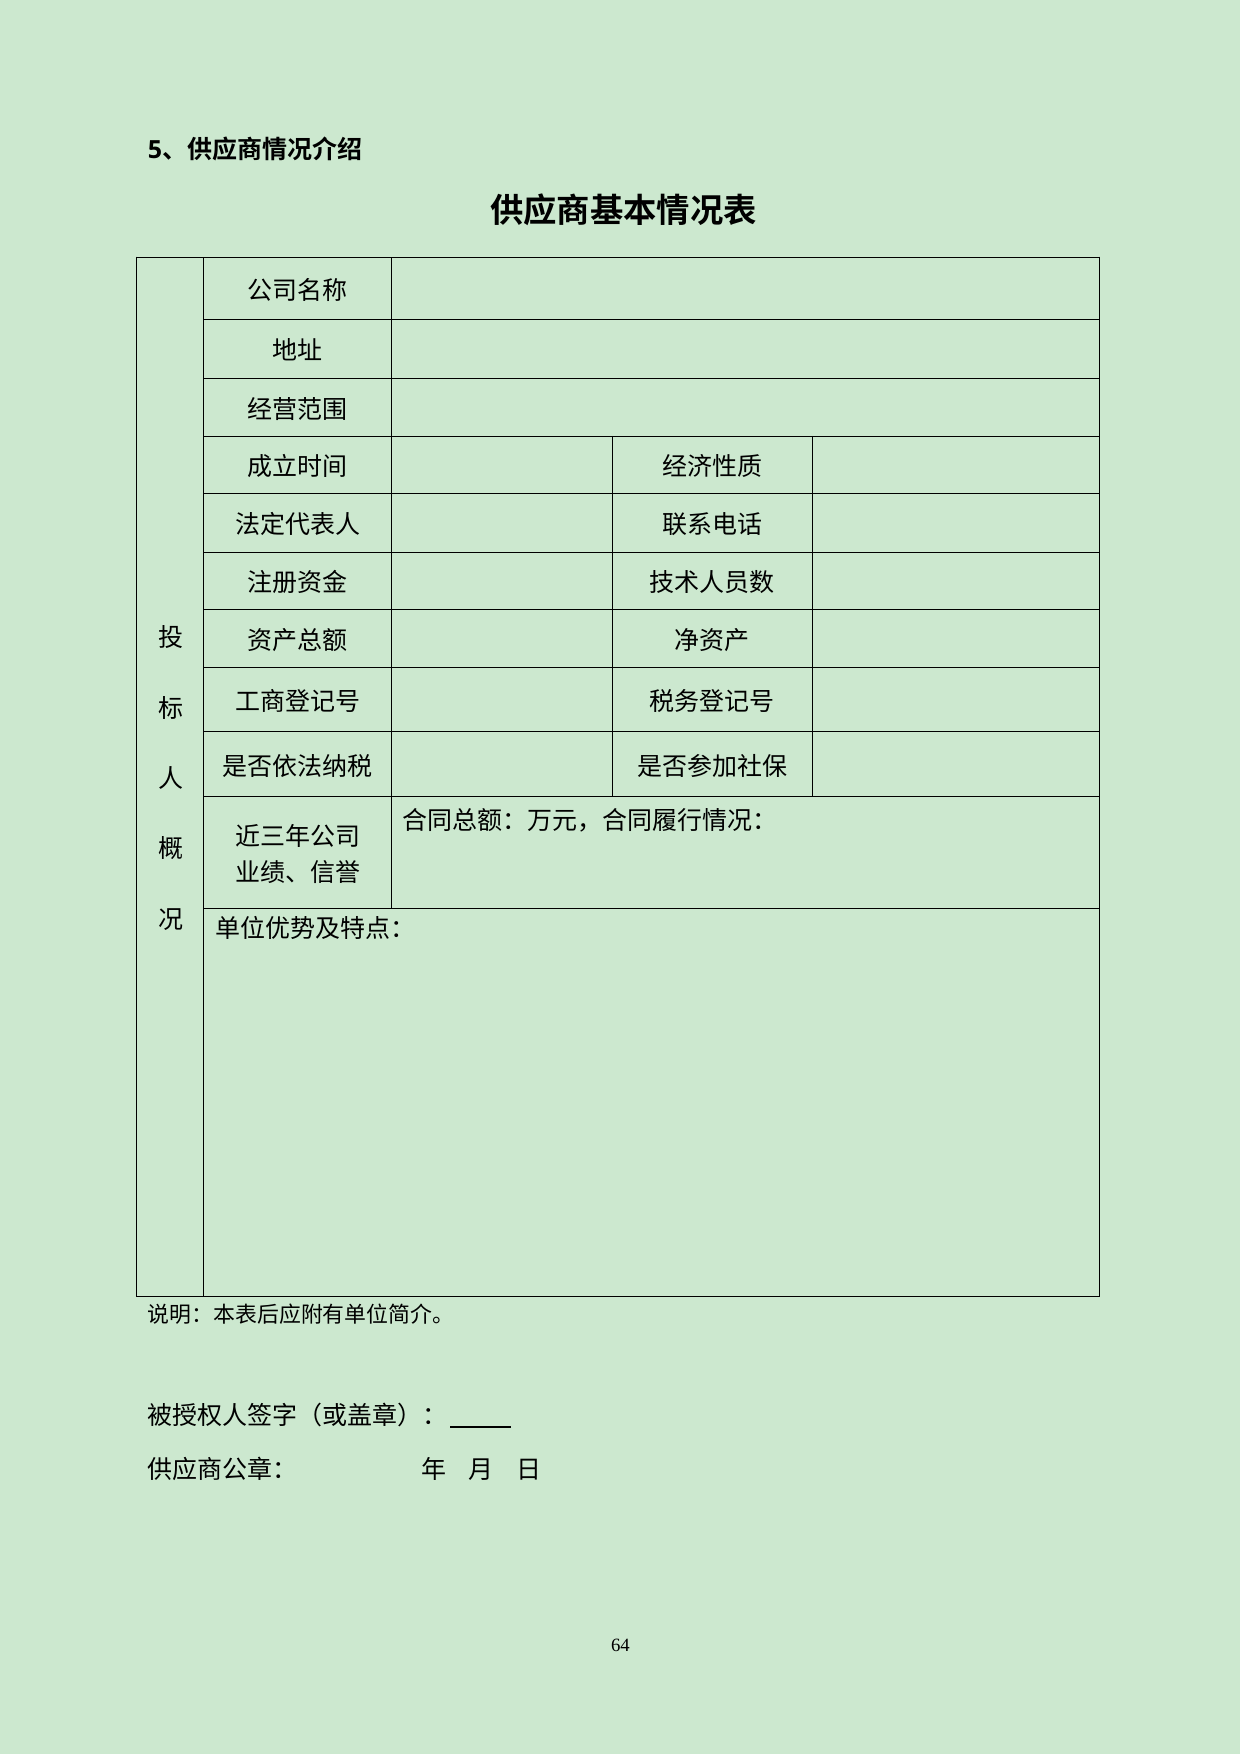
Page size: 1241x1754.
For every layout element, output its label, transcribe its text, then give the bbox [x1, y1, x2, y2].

table_cell 资产总额 [204, 610, 391, 667]
table_cell 单位优势及特点： [204, 909, 1099, 1296]
table_cell [392, 494, 612, 552]
table_cell [813, 610, 1099, 667]
text 供应商公章： 年 月 日 [148, 1450, 1092, 1486]
table_cell [813, 668, 1099, 731]
table_cell [392, 732, 612, 796]
table_cell 法定代表人 [204, 494, 391, 552]
text 5、供应商情况介绍 [148, 130, 1092, 166]
table_header 公司名称 [204, 258, 391, 319]
table_cell 合同总额：万元，合同履行情况： [392, 797, 1099, 908]
table_cell [392, 610, 612, 667]
table_cell 近三年公司 业绩、信誉 [204, 797, 391, 908]
table_cell 净资产 [613, 610, 812, 667]
table_cell 成立时间 [204, 437, 391, 493]
table_cell [813, 732, 1099, 796]
table_cell [392, 668, 612, 731]
table_header 投 标 人 概 况 [137, 258, 203, 1296]
table_cell [813, 437, 1099, 493]
table_cell 联系电话 [613, 494, 812, 552]
text 供应商基本情况表 [154, 184, 1092, 232]
table_cell 是否参加社保 [613, 732, 812, 796]
table_cell [392, 437, 612, 493]
table_cell 工商登记号 [204, 668, 391, 731]
table_cell 税务登记号 [613, 668, 812, 731]
table_header [392, 258, 1099, 319]
table_cell [392, 379, 1099, 436]
table_cell [392, 553, 612, 609]
text 说明：本表后应附有单位简介。 [148, 1297, 1092, 1328]
table_cell 经营范围 [204, 379, 391, 436]
table_cell [392, 320, 1099, 378]
table_cell [813, 553, 1099, 609]
table_cell 注册资金 [204, 553, 391, 609]
table_cell 是否依法纳税 [204, 732, 391, 796]
table_cell [813, 494, 1099, 552]
table_cell 地址 [204, 320, 391, 378]
text 被授权人签字（或盖章）： [148, 1395, 1092, 1432]
table_cell 经济性质 [613, 437, 812, 493]
table_cell 技术人员数 [613, 553, 812, 609]
